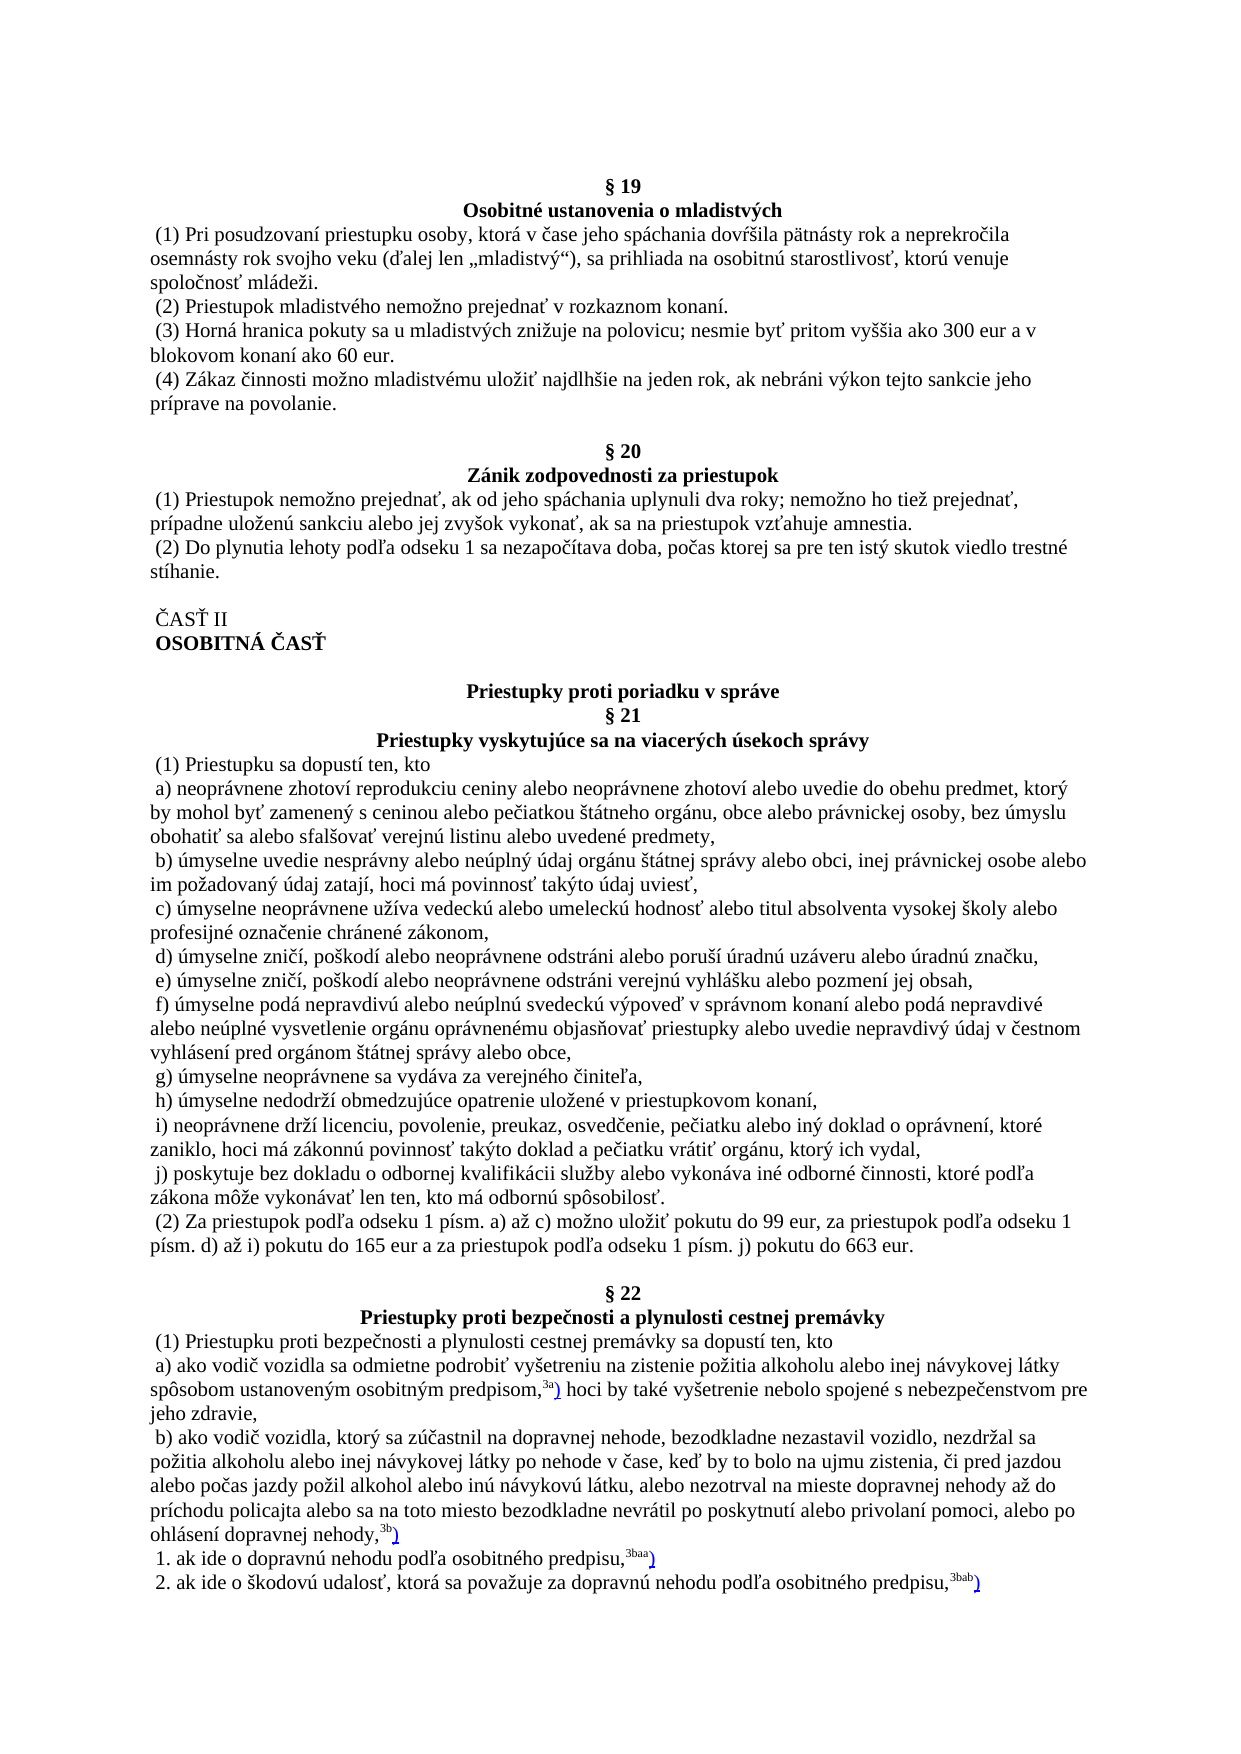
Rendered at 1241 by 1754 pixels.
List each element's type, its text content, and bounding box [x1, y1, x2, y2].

text Osobitné ustanovenia o mladistvých [150, 198, 1090, 222]
text OSOBITNÁ ČASŤ [150, 631, 1090, 655]
text 2. ak ide o škodovú udalosť, ktorá sa považuje za dopravnú nehodu podľa osobitného predpisu,3bab) [150, 1570, 1090, 1594]
text (1) Priestupku sa dopustí ten, kto [150, 752, 1090, 776]
text § 19 [150, 174, 1090, 198]
text (3) Horná hranica pokuty sa u mladistvých znižuje na polovicu; nesmie byť pritom vyššia ako 300 eur a v blokovom konaní ako 60 eur. [150, 318, 1090, 367]
text Priestupky proti bezpečnosti a plynulosti cestnej premávky [150, 1305, 1090, 1329]
text (2) Priestupok mladistvého nemožno prejednať v rozkaznom konaní. [150, 294, 1090, 318]
text a) neoprávnene zhotoví reprodukciu ceniny alebo neoprávnene zhotoví alebo uvedie do obehu predmet, ktorý by mohol byť zamenený s ceninou alebo pečiatkou štátneho orgánu, obce alebo právnickej osoby, bez úmyslu obohatiť sa alebo sfalšovať verejnú listinu alebo uvedené predmety, [150, 776, 1090, 848]
text Zánik zodpovednosti za priestupok [150, 463, 1090, 487]
text a) ako vodič vozidla sa odmietne podrobiť vyšetreniu na zistenie požitia alkoholu alebo inej návykovej látky spôsobom ustanoveným osobitným predpisom,3a) hoci by také vyšetrenie nebolo spojené s nebezpečenstvom pre jeho zdravie, [150, 1353, 1090, 1425]
text (1) Pri posudzovaní priestupku osoby, ktorá v čase jeho spáchania dovŕšila pätnásty rok a neprekročila osemnásty rok svojho veku (ďalej len „mladistvý“), sa prihliada na osobitnú starostlivosť, ktorú venuje spoločnosť mládeži. [150, 222, 1090, 294]
text (2) Za priestupok podľa odseku 1 písm. a) až c) možno uložiť pokutu do 99 eur, za priestupok podľa odseku 1 písm. d) až i) pokutu do 165 eur a za priestupok podľa odseku 1 písm. j) pokutu do 663 eur. [150, 1209, 1090, 1257]
text (2) Do plynutia lehoty podľa odseku 1 sa nezapočítava doba, počas ktorej sa pre ten istý skutok viedlo trestné stíhanie. [150, 535, 1090, 583]
text b) úmyselne uvedie nesprávny alebo neúplný údaj orgánu štátnej správy alebo obci, inej právnickej osobe alebo im požadovaný údaj zatají, hoci má povinnosť takýto údaj uviesť, [150, 848, 1090, 896]
text § 22 [150, 1281, 1090, 1305]
text 1. ak ide o dopravnú nehodu podľa osobitného predpisu,3baa) [150, 1546, 1090, 1570]
text f) úmyselne podá nepravdivú alebo neúplnú svedeckú výpoveď v správnom konaní alebo podá nepravdivé alebo neúplné vysvetlenie orgánu oprávnenému objasňovať priestupky alebo uvedie nepravdivý údaj v čestnom vyhlásení pred orgánom štátnej správy alebo obce, [150, 992, 1090, 1064]
text § 21 [150, 703, 1090, 727]
text (4) Zákaz činnosti možno mladistvému uložiť najdlhšie na jeden rok, ak nebráni výkon tejto sankcie jeho príprave na povolanie. [150, 367, 1090, 415]
text (1) Priestupok nemožno prejednať, ak od jeho spáchania uplynuli dva roky; nemožno ho tiež prejednať, prípadne uloženú sankciu alebo jej zvyšok vykonať, ak sa na priestupok vzťahuje amnestia. [150, 487, 1090, 535]
text j) poskytuje bez dokladu o odbornej kvalifikácii služby alebo vykonáva iné odborné činnosti, ktoré podľa zákona môže vykonávať len ten, kto má odbornú spôsobilosť. [150, 1161, 1090, 1209]
text e) úmyselne zničí, poškodí alebo neoprávnene odstráni verejnú vyhlášku alebo pozmení jej obsah, [150, 968, 1090, 992]
text i) neoprávnene drží licenciu, povolenie, preukaz, osvedčenie, pečiatku alebo iný doklad o oprávnení, ktoré zaniklo, hoci má zákonnú povinnosť takýto doklad a pečiatku vrátiť orgánu, ktorý ich vydal, [150, 1112, 1090, 1161]
text ČASŤ II [150, 607, 1090, 631]
text d) úmyselne zničí, poškodí alebo neoprávnene odstráni alebo poruší úradnú uzáveru alebo úradnú značku, [150, 944, 1090, 968]
text Priestupky vyskytujúce sa na viacerých úsekoch správy [150, 727, 1090, 752]
text h) úmyselne nedodrží obmedzujúce opatrenie uložené v priestupkovom konaní, [150, 1088, 1090, 1112]
text c) úmyselne neoprávnene užíva vedeckú alebo umeleckú hodnosť alebo titul absolventa vysokej školy alebo profesijné označenie chránené zákonom, [150, 896, 1090, 944]
text Priestupky proti poriadku v správe [150, 679, 1090, 703]
text § 20 [150, 439, 1090, 463]
text b) ako vodič vozidla, ktorý sa zúčastnil na dopravnej nehode, bezodkladne nezastavil vozidlo, nezdržal sa požitia alkoholu alebo inej návykovej látky po nehode v čase, keď by to bolo na ujmu zistenia, či pred jazdou alebo počas jazdy požil alkohol alebo inú návykovú látku, alebo nezotrval na mieste dopravnej nehody až do príchodu policajta alebo sa na toto miesto bezodkladne nevrátil po poskytnutí alebo privolaní pomoci, alebo po ohlásení dopravnej nehody,3b) [150, 1425, 1090, 1546]
text (1) Priestupku proti bezpečnosti a plynulosti cestnej premávky sa dopustí ten, kto [150, 1329, 1090, 1353]
text g) úmyselne neoprávnene sa vydáva za verejného činiteľa, [150, 1064, 1090, 1088]
